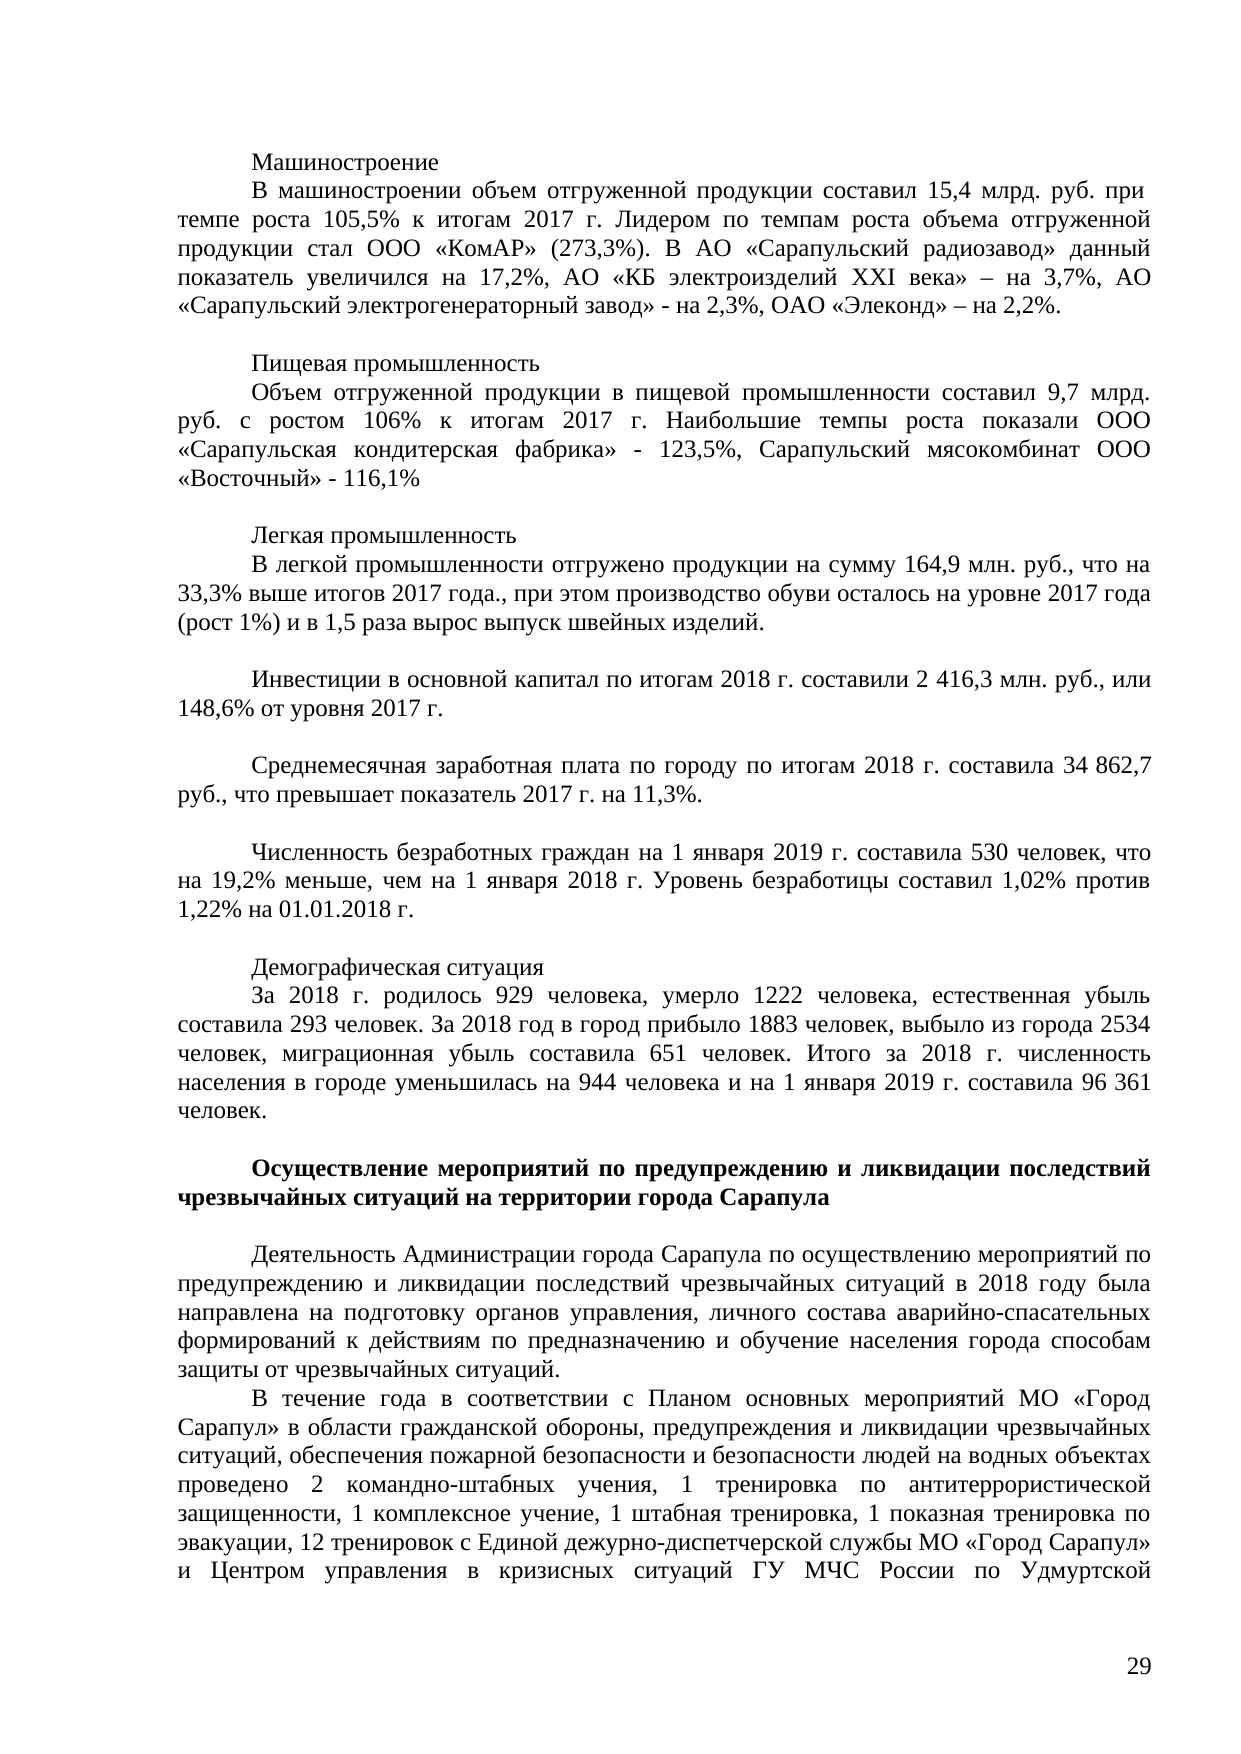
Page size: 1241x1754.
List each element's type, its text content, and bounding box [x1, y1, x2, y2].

text Осуществление мероприятий по предупреждению и ликвидации последствий чрезвычайных ситуаций на территории города Сарапула [177, 1153, 1152, 1211]
text В легкой промышленности отгружено продукции на сумму 164,9 млн. руб., что на 33,3% выше итогов 2017 года., при этом производство обуви осталось на уровне 2017 года (рост 1%) и в 1,5 раза вырос выпуск швейных изделий. [177, 549, 1152, 636]
text В машиностроении объем отгруженной продукции составил 15,4 млрд. руб. при темпе роста 105,5% к итогам 2017 г. Лидером по темпам роста объема отгруженной продукции стал ООО «КомАР» (273,3%). В АО «Сарапульский радиозавод» данный показатель увеличился на 17,2%, АО «КБ электроизделий XXI века» – на 3,7%, АО «Сарапульский электрогенераторный завод» - на 2,3%, ОАО «Элеконд» – на 2,2%. [177, 176, 1152, 319]
text За 2018 г. родилось 929 человека, умерло 1222 человека, естественная убыль составила 293 человек. За 2018 год в город прибыло 1883 человек, выбыло из города 2534 человек, миграционная убыль составила 651 человек. Итого за 2018 г. численность населения в городе уменьшилась на 944 человека и на 1 января 2019 г. составила 96 361 человек. [177, 981, 1152, 1124]
text Инвестиции в основной капитал по итогам 2018 г. составили 2 416,3 млн. руб., или 148,6% от уровня 2017 г. [177, 664, 1152, 722]
text Объем отгруженной продукции в пищевой промышленности составил 9,7 млрд. руб. с ростом 106% к итогам 2017 г. Наибольшие темпы роста показали ООО «Сарапульская кондитерская фабрика» - 123,5%, Сарапульский мясокомбинат ООО «Восточный» - 116,1% [177, 377, 1152, 492]
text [177, 1383, 1152, 1584]
text Машиностроение [177, 147, 1152, 176]
text Легкая промышленность [177, 521, 1152, 549]
text Деятельность Администрации города Сарапула по осуществлению мероприятий по предупреждению и ликвидации последствий чрезвычайных ситуаций в 2018 году была направлена на подготовку органов управления, личного состава аварийно-спасательных формирований к действиям по предназначению и обучение населения города способам защиты от чрезвычайных ситуаций. [177, 1239, 1152, 1383]
text Численность безработных граждан на 1 января 2019 г. составила 530 человек, что на 19,2% меньше, чем на 1 января 2018 г. Уровень безработицы составил 1,02% против 1,22% на 01.01.2018 г. [177, 837, 1152, 923]
text Среднемесячная заработная плата по городу по итогам 2018 г. составила 34 862,7 руб., что превышает показатель 2017 г. на 11,3%. [177, 751, 1152, 808]
text Демографическая ситуация [177, 952, 1152, 981]
text Пищевая промышленность [177, 348, 1152, 377]
